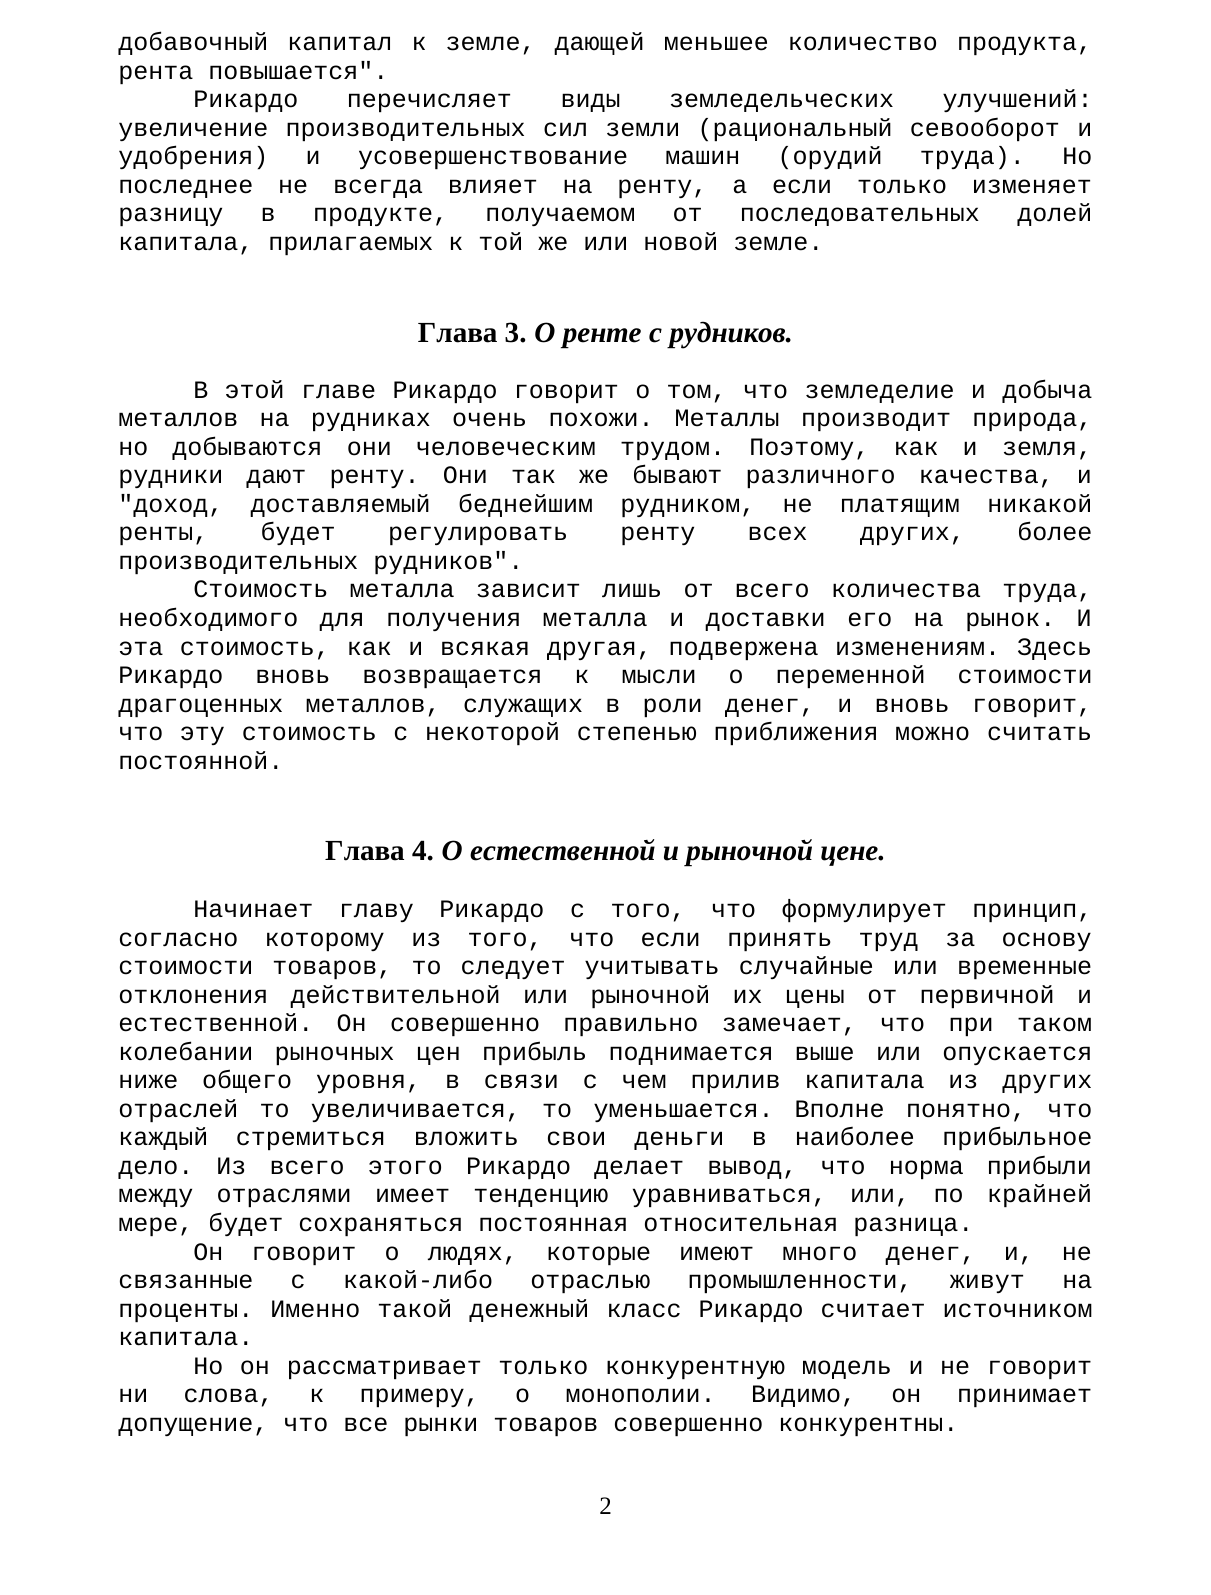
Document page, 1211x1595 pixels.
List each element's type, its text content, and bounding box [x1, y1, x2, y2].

text Рикардо перечисляет виды земледельческих улучшений: увеличение производительных сил земли (рациональный севооборот и удобрения) и усовершенствование машин (орудий труда). Но последнее не всегда влияет на ренту, а если только изменяет разницу в продукте, получаемом от последовательных долей капитала, прилагаемых к той же или новой земле. [118, 87, 1093, 258]
text Он говорит о людях, которые имеют много денег, и, не связанные с какой-либо отраслью промышленности, живут на проценты. Именно такой денежный класс Рикардо считает источником капитала. [118, 1239, 1093, 1353]
text В этой главе Рикардо говорит о том, что земледелие и добыча металлов на рудниках очень похожи. Металлы производит природа, но добываются они человеческим трудом. Поэтому, как и земля, рудники дают ренту. Они так же бывают различного качества, и "доход, доставляемый беднейшим рудником, не платящим никакой ренты, будет регулировать ренту всех других, более производительных рудников". [118, 377, 1093, 577]
text Начинает главу Рикардо с того, что формулирует принцип, согласно которому из того, что если принять труд за основу стоимости товаров, то следует учитывать случайные или временные отклонения действительной или рыночной их цены от первичной и естественной. Он совершенно правильно замечает, что при таком колебании рыночных цен прибыль поднимается выше или опускается ниже общего уровня, в связи с чем прилив капитала из других отраслей то увеличивается, то уменьшается. Вполне понятно, что каждый стремиться вложить свои деньги в наиболее прибыльное дело. Из всего этого Рикардо делает вывод, что норма прибыли между отраслями имеет тенденцию уравниваться, или, по крайней мере, будет сохраняться постоянная относительная разница. [118, 896, 1093, 1239]
text Стоимость металла зависит лишь от всего количества труда, необходимого для получения металла и доставки его на рынок. И эта стоимость, как и всякая другая, подвержена изменениям. Здесь Рикардо вновь возвращается к мысли о переменной стоимости драгоценных металлов, служащих в роли денег, и вновь говорит, что эту стоимость с некоторой степенью приближения можно считать постоянной. [118, 577, 1093, 777]
text Но он рассматривает только конкурентную модель и не говорит ни слова, к примеру, о монополии. Видимо, он принимает допущение, что все рынки товаров совершенно конкурентны. [118, 1353, 1093, 1439]
text Глава 3. О ренте с рудников. [118, 315, 1093, 348]
text Глава 4. О естественной и рыночной цене. [118, 834, 1093, 867]
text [118, 29, 1093, 87]
